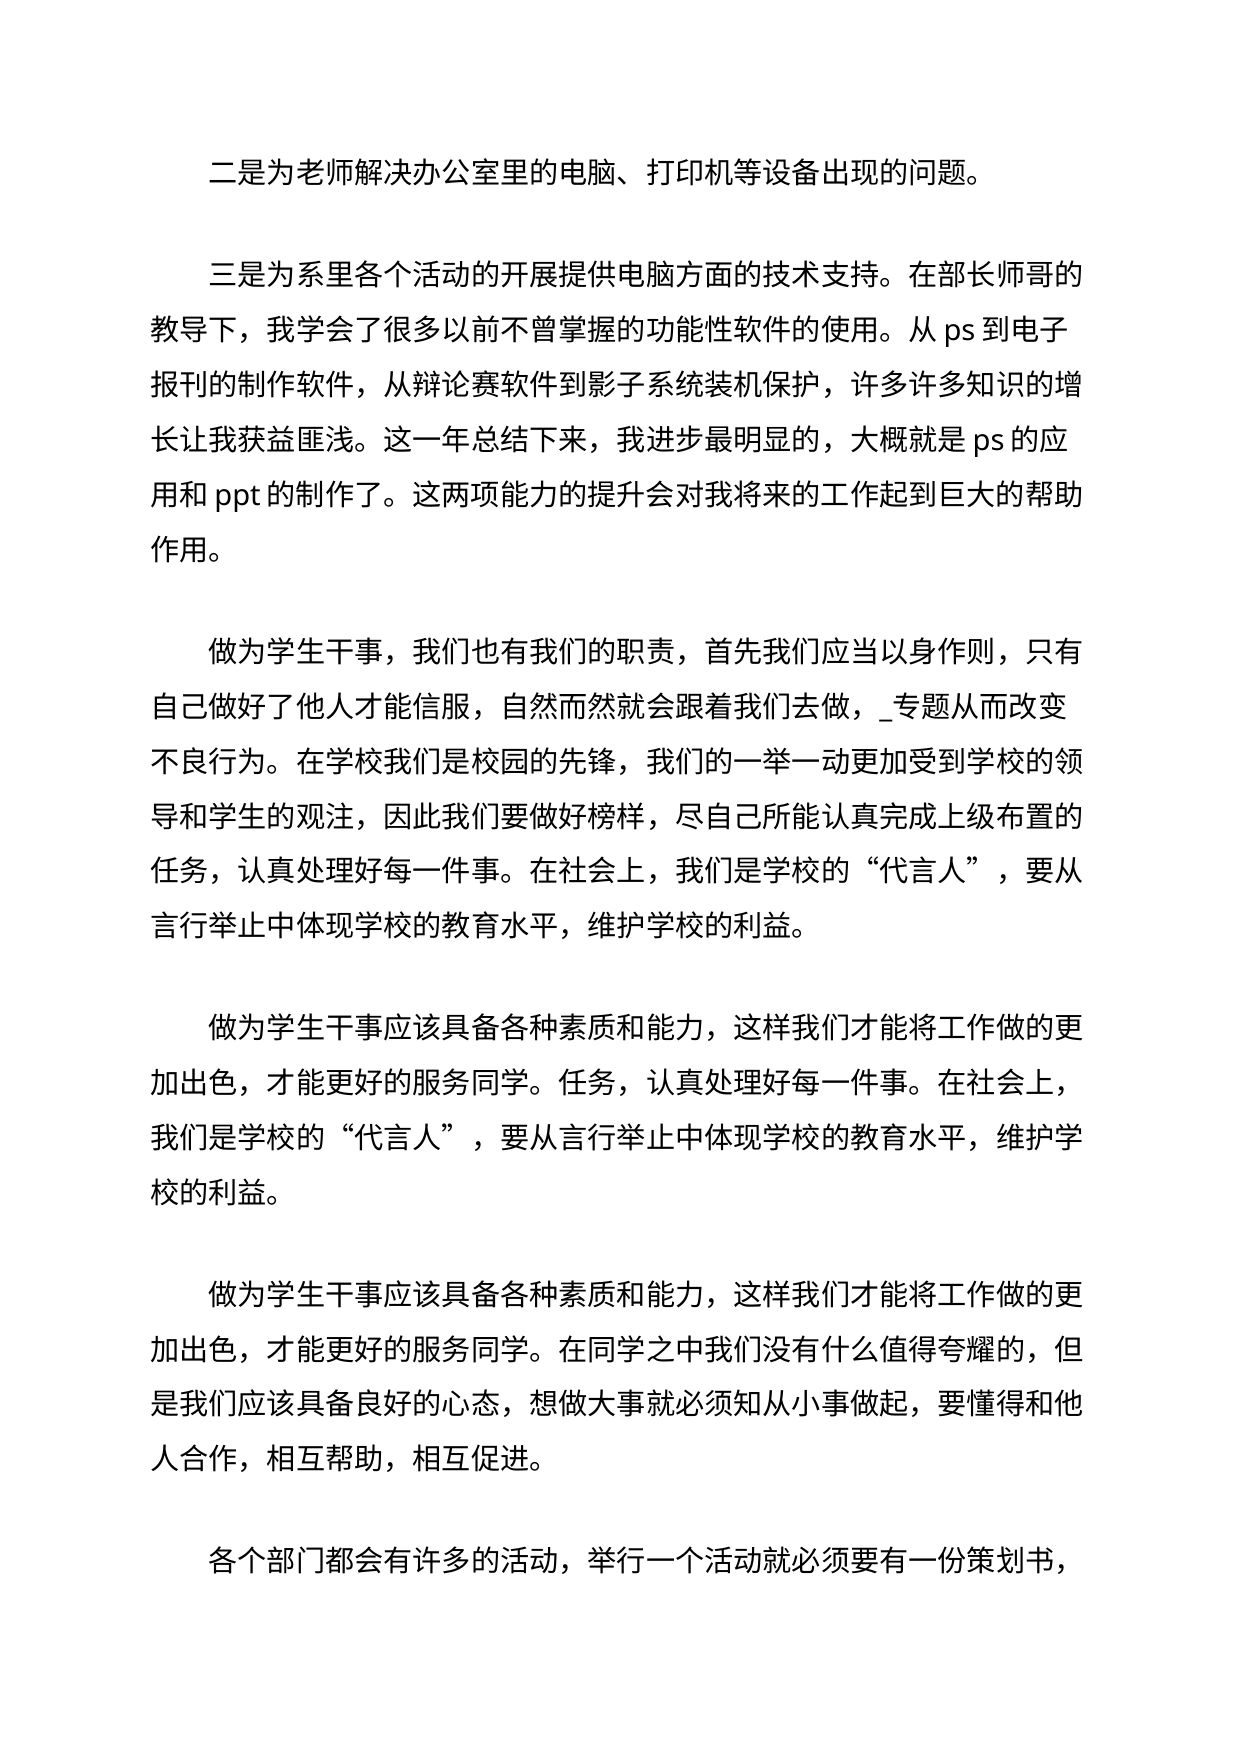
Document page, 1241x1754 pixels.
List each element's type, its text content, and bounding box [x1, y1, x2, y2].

text 做为学生干事，我们也有我们的职责，首先我们应当以身作则，只有自己做好了他人才能信服，自然而然就会跟着我们去做，_专题从而改变不良行为。在学校我们是校园的先锋，我们的一举一动更加受到学校的领导和学生的观注，因此我们要做好榜样，尽自己所能认真完成上级布置的任务，认真处理好每一件事。在社会上，我们是学校的“代言人”，要从言行举止中体现学校的教育水平，维护学校的利益。 [150, 628, 1090, 945]
text 三是为系里各个活动的开展提供电脑方面的技术支持。在部长师哥的教导下，我学会了很多以前不曾掌握的功能性软件的使用。从ps到电子报刊的制作软件，从辩论赛软件到影子系统装机保护，许多许多知识的增长让我获益匪浅。这一年总结下来，我进步最明显的，大概就是ps的应用和ppt的制作了。这两项能力的提升会对我将来的工作起到巨大的帮助作用。 [150, 252, 1090, 569]
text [150, 1538, 1090, 1580]
text 做为学生干事应该具备各种素质和能力，这样我们才能将工作做的更加出色，才能更好的服务同学。任务，认真处理好每一件事。在社会上，我们是学校的“代言人”，要从言行举止中体现学校的教育水平，维护学校的利益。 [150, 1005, 1090, 1212]
text 二是为老师解决办公室里的电脑、打印机等设备出现的问题。 [150, 150, 1090, 192]
text 做为学生干事应该具备各种素质和能力，这样我们才能将工作做的更加出色，才能更好的服务同学。在同学之中我们没有什么值得夸耀的，但是我们应该具备良好的心态，想做大事就必须知从小事做起，要懂得和他人合作，相互帮助，相互促进。 [150, 1271, 1090, 1478]
